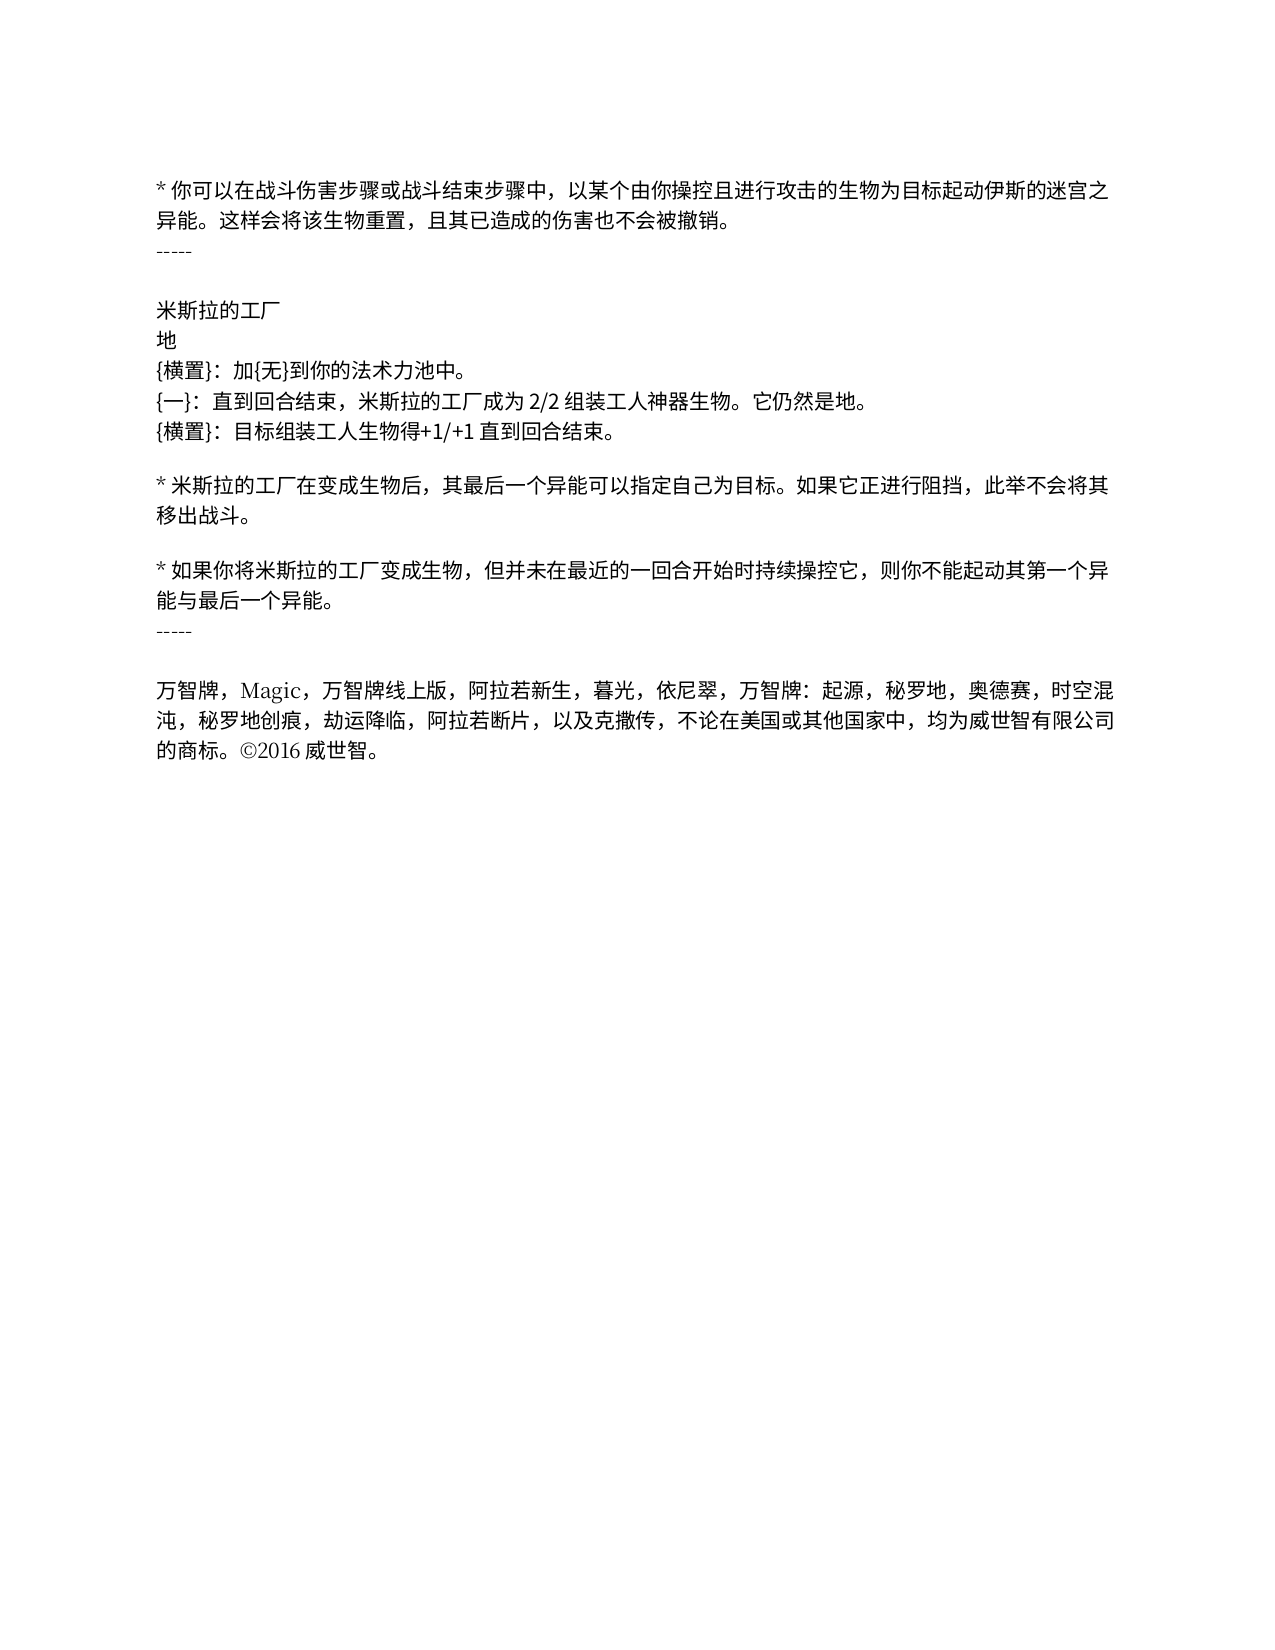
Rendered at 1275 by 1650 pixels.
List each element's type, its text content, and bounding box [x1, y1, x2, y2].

text 地 [156, 324, 1118, 355]
text 米斯拉的工厂 [156, 294, 1118, 324]
text * 你可以在战斗伤害步骤或战斗结束步骤中，以某个由你操控且进行攻击的生物为目标起动伊斯的迷宫之异能。这样会将该生物重置，且其已造成的伤害也不会被撤销。 [156, 174, 1118, 234]
text ----- [156, 234, 1118, 264]
text {横置}：目标组装工人生物得+1/+1直到回合结束。 [156, 415, 1118, 445]
text 万智牌，Magic，万智牌线上版，阿拉若新生，暮光，依尼翠，万智牌：起源，秘罗地，奥德赛，时空混沌，秘罗地创痕，劫运降临，阿拉若断片，以及克撒传，不论在美国或其他国家中，均为威世智有限公司的商标。©2016威世智。 [156, 674, 1118, 765]
text * 如果你将米斯拉的工厂变成生物，但并未在最近的一回合开始时持续操控它，则你不能起动其第一个异能与最后一个异能。 [156, 554, 1118, 614]
text {横置}：加{无}到你的法术力池中。 [156, 355, 1118, 385]
text {一}：直到回合结束，米斯拉的工厂成为2/2组装工人神器生物。它仍然是地。 [156, 385, 1118, 415]
text ----- [156, 614, 1118, 644]
text * 米斯拉的工厂在变成生物后，其最后一个异能可以指定自己为目标。如果它正进行阻挡，此举不会将其移出战斗。 [156, 469, 1118, 530]
